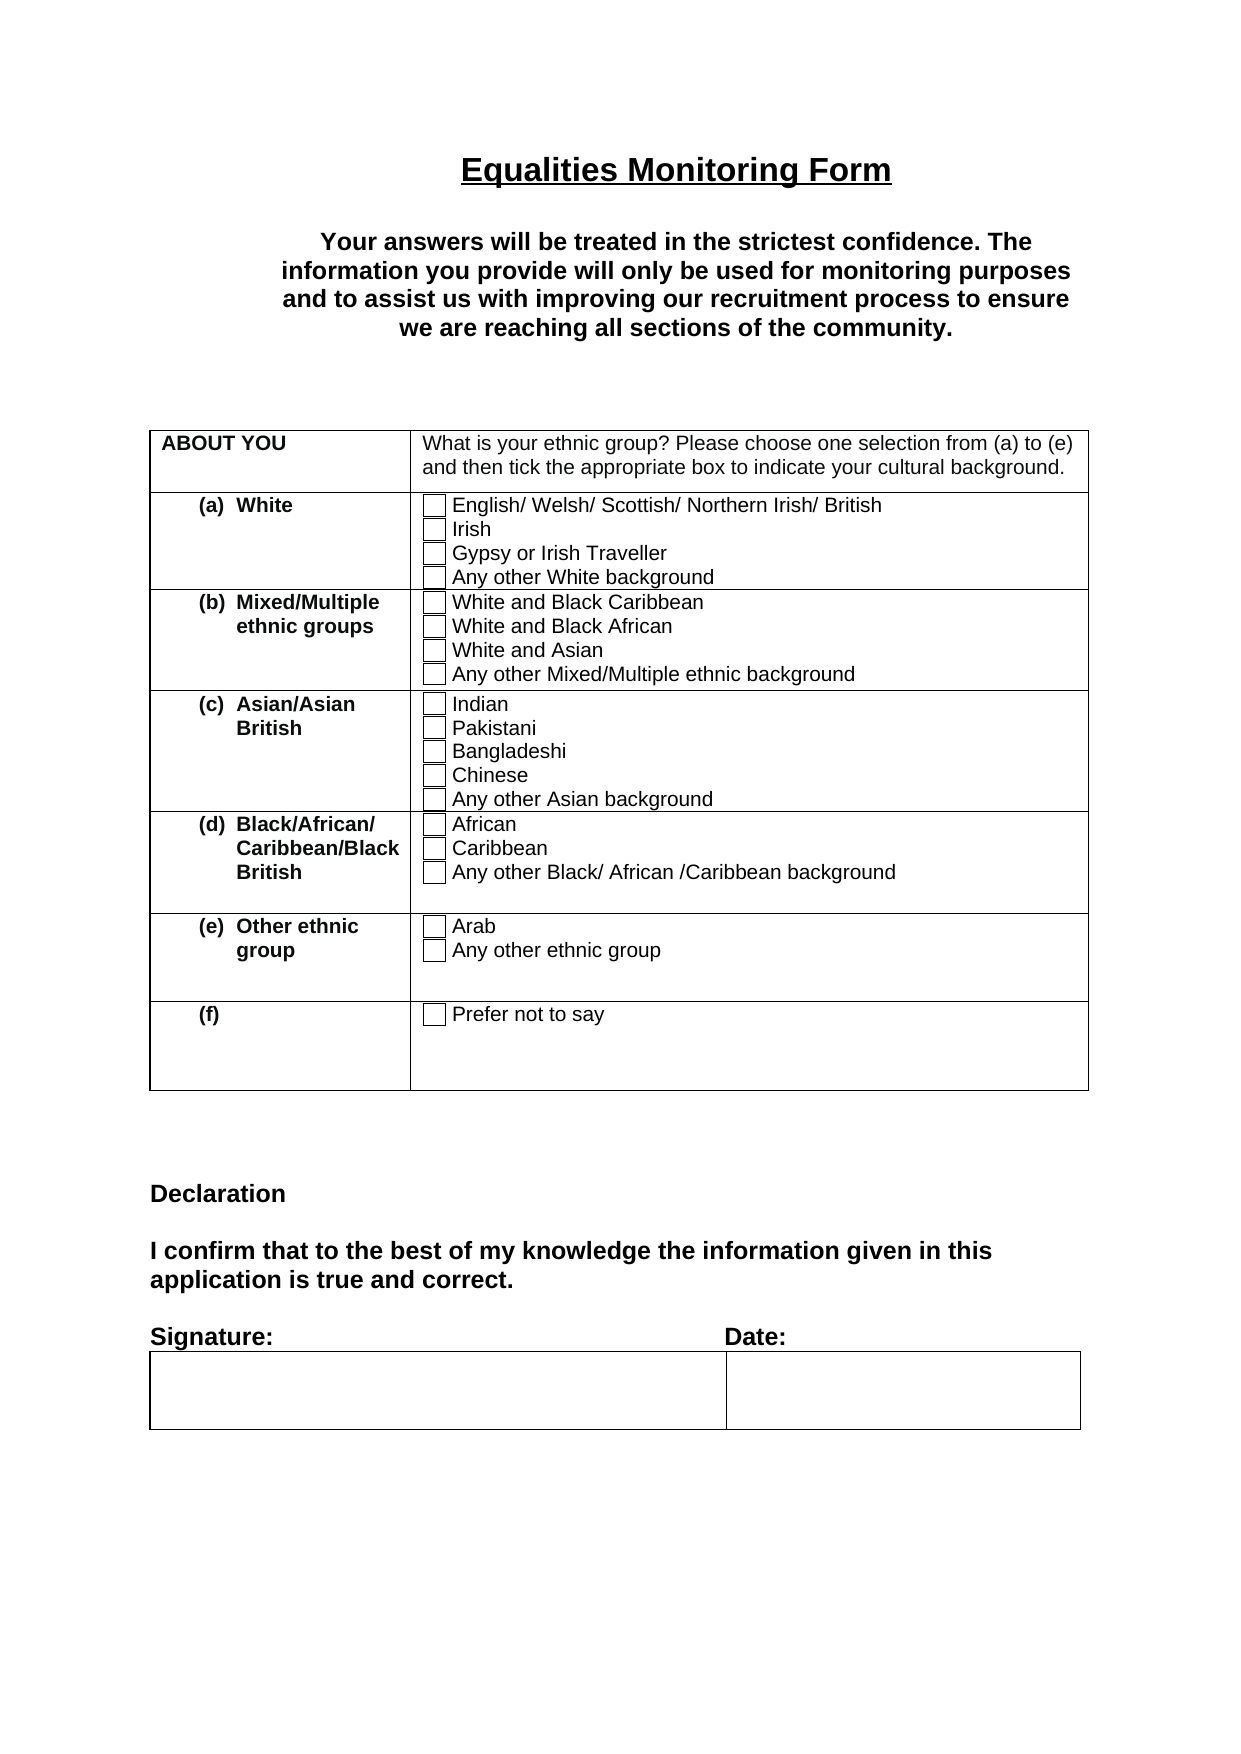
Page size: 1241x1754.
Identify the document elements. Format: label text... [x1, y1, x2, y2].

table_header [727, 1352, 1080, 1428]
table_cell White and Black Caribbean White and Black African White and Asian Any other Mixed/Multiple ethnic background [411, 590, 1088, 690]
table_cell Indian Pakistani Bangladeshi Chinese Any other Asian background [411, 691, 1088, 811]
table_cell Prefer not to say [411, 1002, 1088, 1089]
text Declaration [150, 1178, 1090, 1207]
table_header ABOUT YOU [151, 431, 410, 492]
table_cell Mixed/Multiple ethnic groups [151, 590, 410, 690]
table_cell [151, 1002, 410, 1089]
table_cell Black/African/ Caribbean/Black British [151, 812, 410, 913]
text I confirm that to the best of my knowledge the information given in this application is true and correct. [150, 1236, 1090, 1293]
table_cell Other ethnic group [151, 914, 410, 1001]
text Signature: Date: [150, 1322, 1090, 1351]
table_header [151, 1352, 726, 1428]
text Equalities Monitoring Form [262, 150, 1090, 188]
table_cell Arab Any other ethnic group [411, 914, 1088, 1001]
table_cell White [151, 493, 410, 589]
table_cell English/ Welsh/ Scottish/ Northern Irish/ British Irish Gypsy or Irish Traveller Any other White background [411, 493, 1088, 589]
table_cell African Caribbean Any other Black/ African /Caribbean background [411, 812, 1088, 913]
table_header What is your ethnic group? Please choose one selection from (a) to (e) and then tick the appropriate box to indicate your cultural background. [411, 431, 1088, 492]
text Your answers will be treated in the strictest confidence. The information you provide will only be used for monitoring purposes and to assist us with improving our recruitment process to ensure we are reaching all sections of the community. [262, 227, 1090, 342]
table_cell Asian/Asian British [151, 691, 410, 811]
